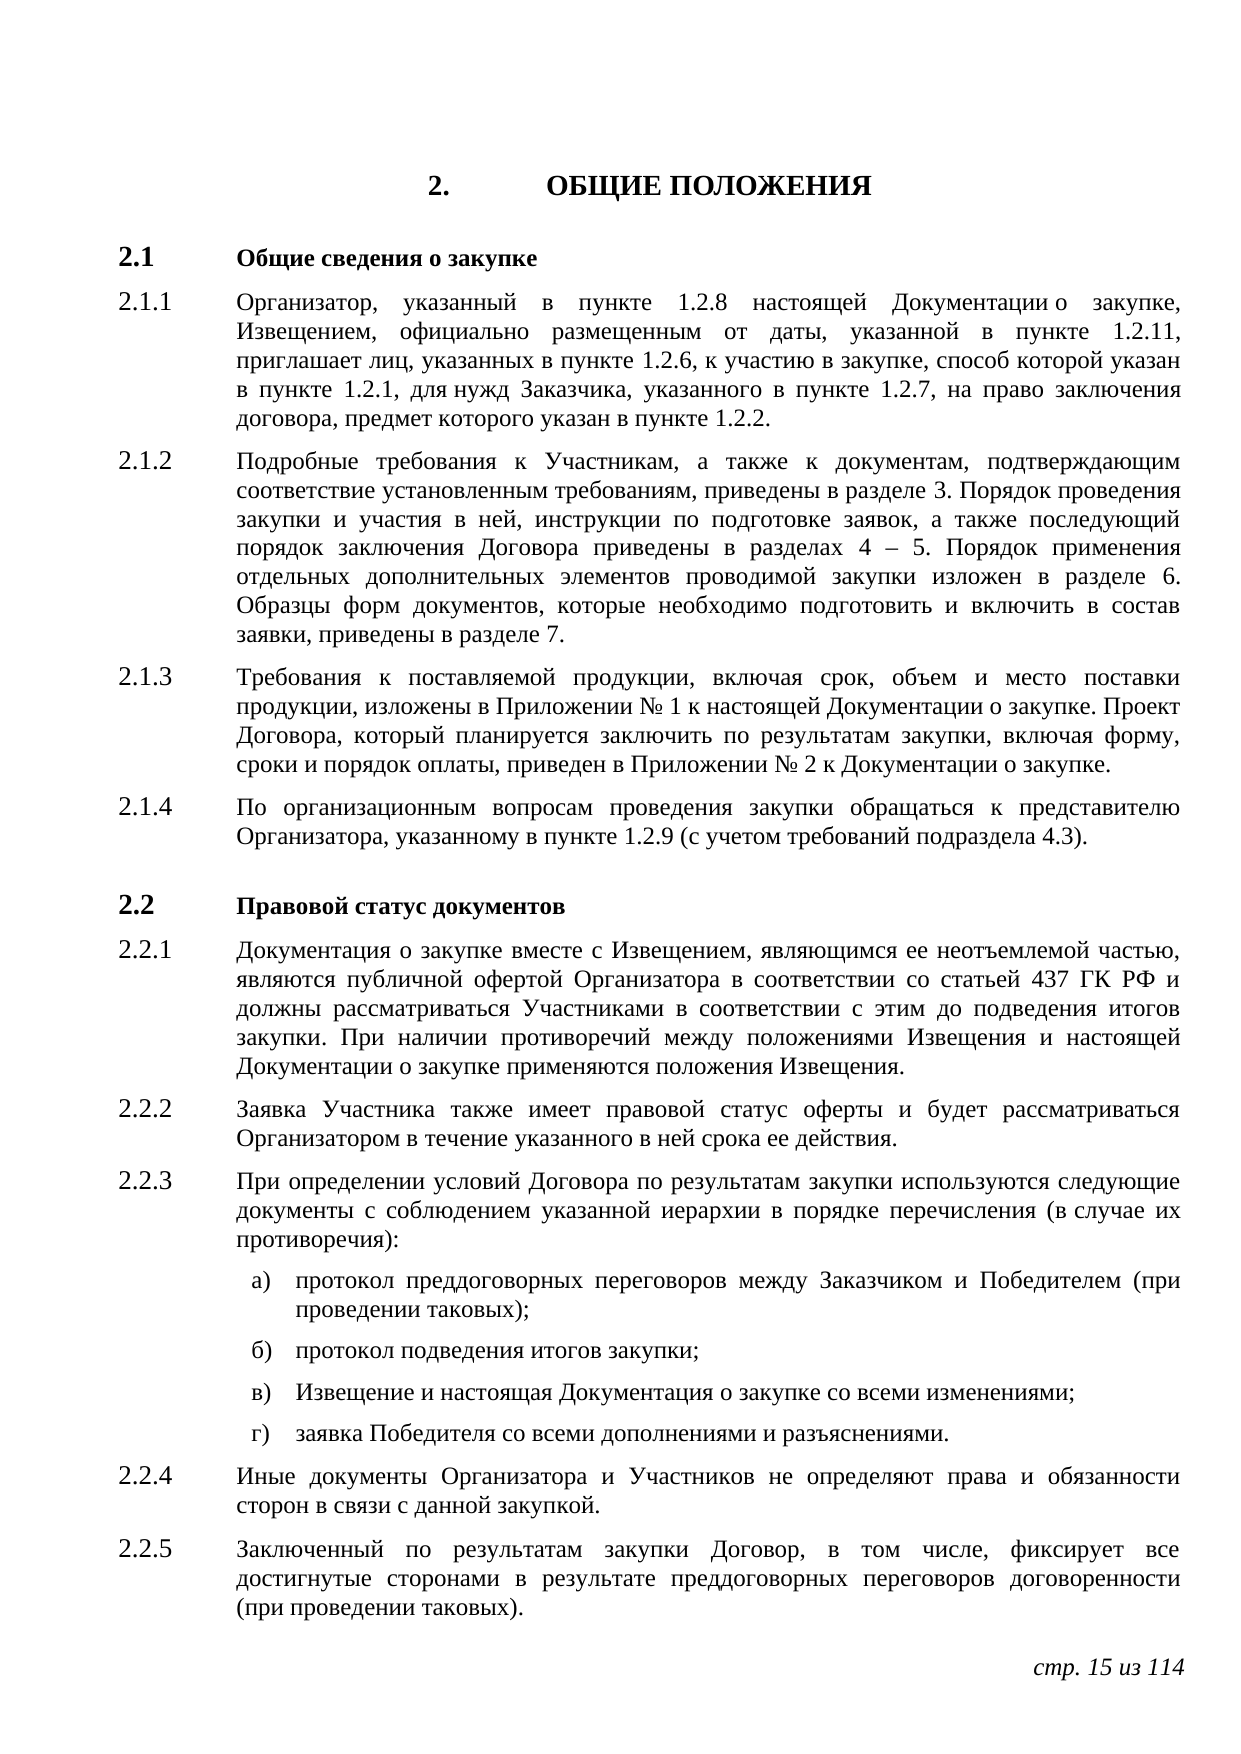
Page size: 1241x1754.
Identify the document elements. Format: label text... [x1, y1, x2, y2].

list заявка Победителя со всеми дополнениями и разъяснениями. [251, 1418, 1181, 1447]
text Организатор, указанный в пункте 1.2.8 настоящей Документации о закупке, Извещением, официально размещенным от даты, указанной в пункте 1.2.11, приглашает лиц, указанных в пункте 1.2.6, к участию в закупке, способ которой указан в пункте 1.2.1, для нужд Заказчика, указанного в пункте 1.2.7, на право заключения договора, предмет которого указан в пункте 1.2.2. [118, 285, 1181, 431]
text По организационным вопросам проведения закупки обращаться к представителю Организатора, указанному в пункте 1.2.9 (с учетом требований подраздела 4.3). [118, 790, 1181, 850]
list Заключенный по результатам закупки Договор, в том числе, фиксирует все достигнутые сторонами в результате преддоговорных переговоров договоренности (при проведении таковых). [118, 1532, 1181, 1620]
text При определении условий Договора по результатам закупки используются следующие документы с соблюдением указанной иерархии в порядке перечисления (в случае их противоречия): [118, 1164, 1181, 1253]
list протокол подведения итогов закупки; [251, 1336, 1181, 1364]
subtitle Общие сведения о закупке [118, 239, 1181, 273]
subtitle ОБЩИЕ ПОЛОЖЕНИЯ [118, 168, 1181, 202]
list Заявка Участника также имеет правовой статус оферты и будет рассматриваться Организатором в течение указанного в ней срока ее действия. [118, 1092, 1181, 1152]
list протокол преддоговорных переговоров между Заказчиком и Победителем (при проведении таковых); [251, 1266, 1181, 1323]
subtitle Правовой статус документов [118, 887, 1181, 921]
list Иные документы Организатора и Участников не определяют права и обязанности сторон в связи с данной закупкой. [118, 1459, 1181, 1519]
text Подробные требования к Участникам, а также к документам, подтверждающим соответствие установленным требованиям, приведены в разделе 3. Порядок проведения закупки и участия в ней, инструкции по подготовке заявок, а также последующий порядок заключения Договора приведены в разделах 4 – 5. Порядок применения отдельных дополнительных элементов проводимой закупки изложен в разделе 6. Образцы форм документов, которые необходимо подготовить и включить в состав заявки, приведены в разделе 7. [118, 444, 1181, 647]
list Документация о закупке вместе с Извещением, являющимся ее неотъемлемой частью, являются публичной офертой Организатора в соответствии со статьей 437 ГК РФ и должны рассматриваться Участниками в соответствии с этим до подведения итогов закупки. При наличии противоречий между положениями Извещения и настоящей Документации о закупке применяются положения Извещения. [118, 933, 1181, 1079]
list Извещение и настоящая Документация о закупке со всеми изменениями; [251, 1377, 1181, 1406]
text Требования к поставляемой продукции, включая срок, объем и место поставки продукции, изложены в Приложении № 1 к настоящей Документации о закупке. Проект Договора, который планируется заключить по результатам закупки, включая форму, сроки и порядок оплаты, приведен в Приложении № 2 к Документации о закупке. [118, 660, 1181, 777]
